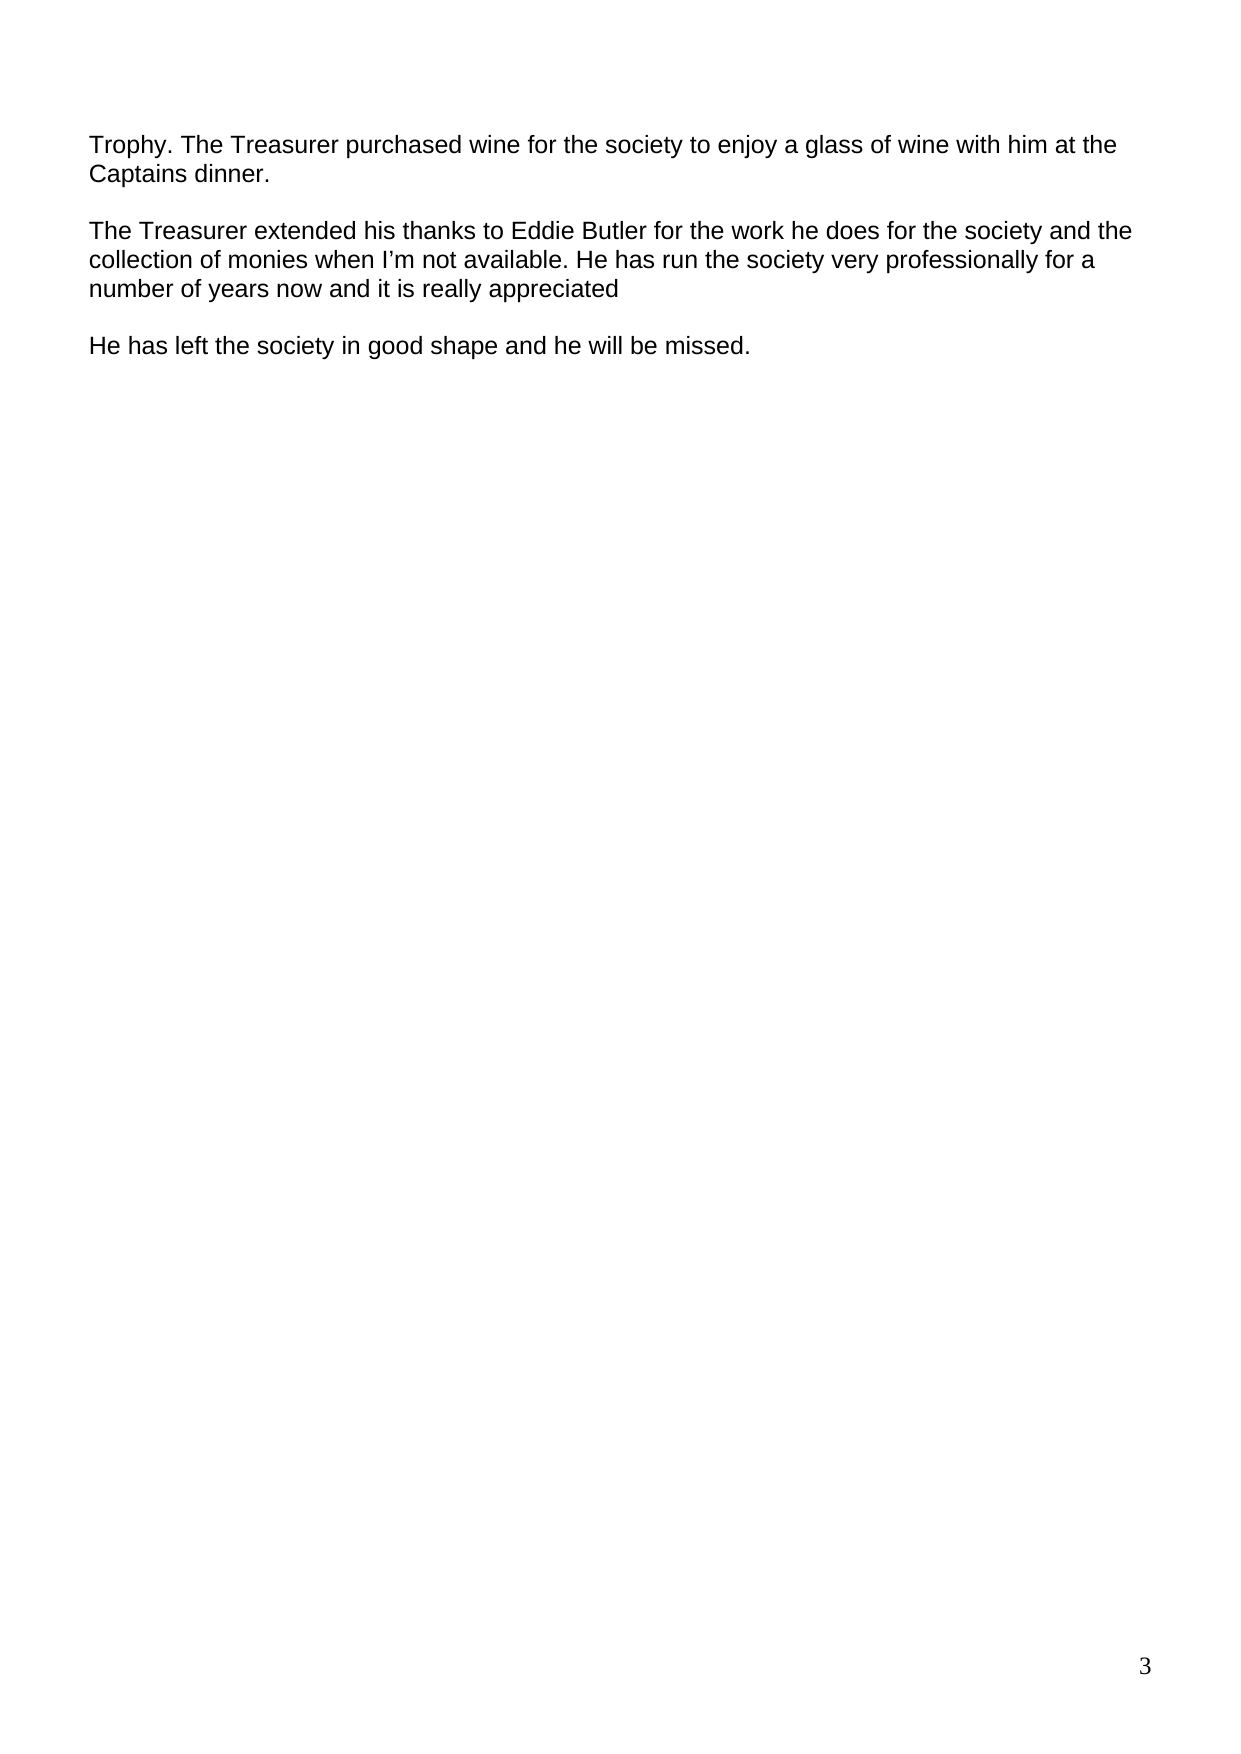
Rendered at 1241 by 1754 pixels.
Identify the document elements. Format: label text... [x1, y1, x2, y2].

text The Treasurer extended his thanks to Eddie Butler for the work he does for the society and the collection of monies when I’m not available. He has run the society very professionally for a number of years now and it is really appreciated [89, 216, 1152, 302]
text He has left the society in good shape and he will be missed. [89, 331, 1152, 360]
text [89, 130, 1152, 187]
